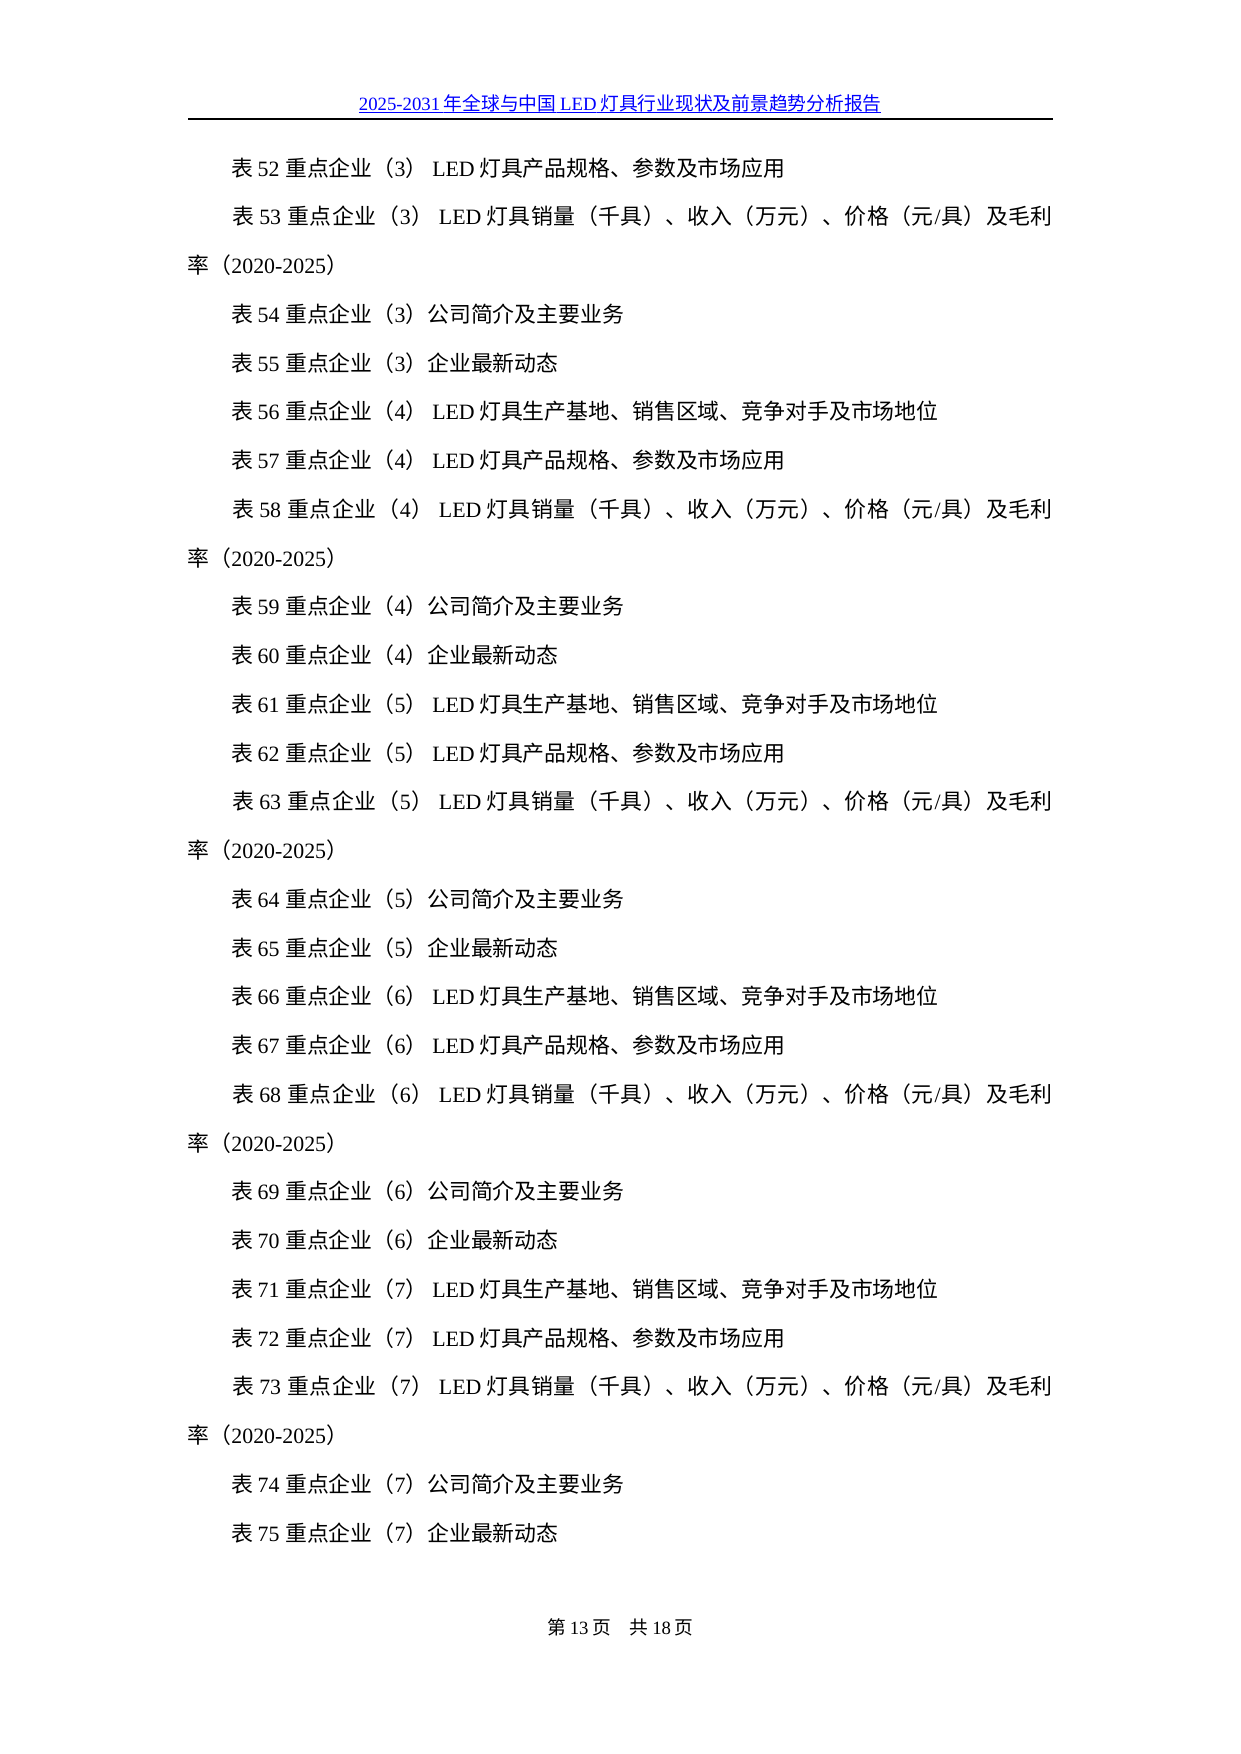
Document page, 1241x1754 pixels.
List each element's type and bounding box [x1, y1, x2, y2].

text [187, 150, 1053, 1548]
